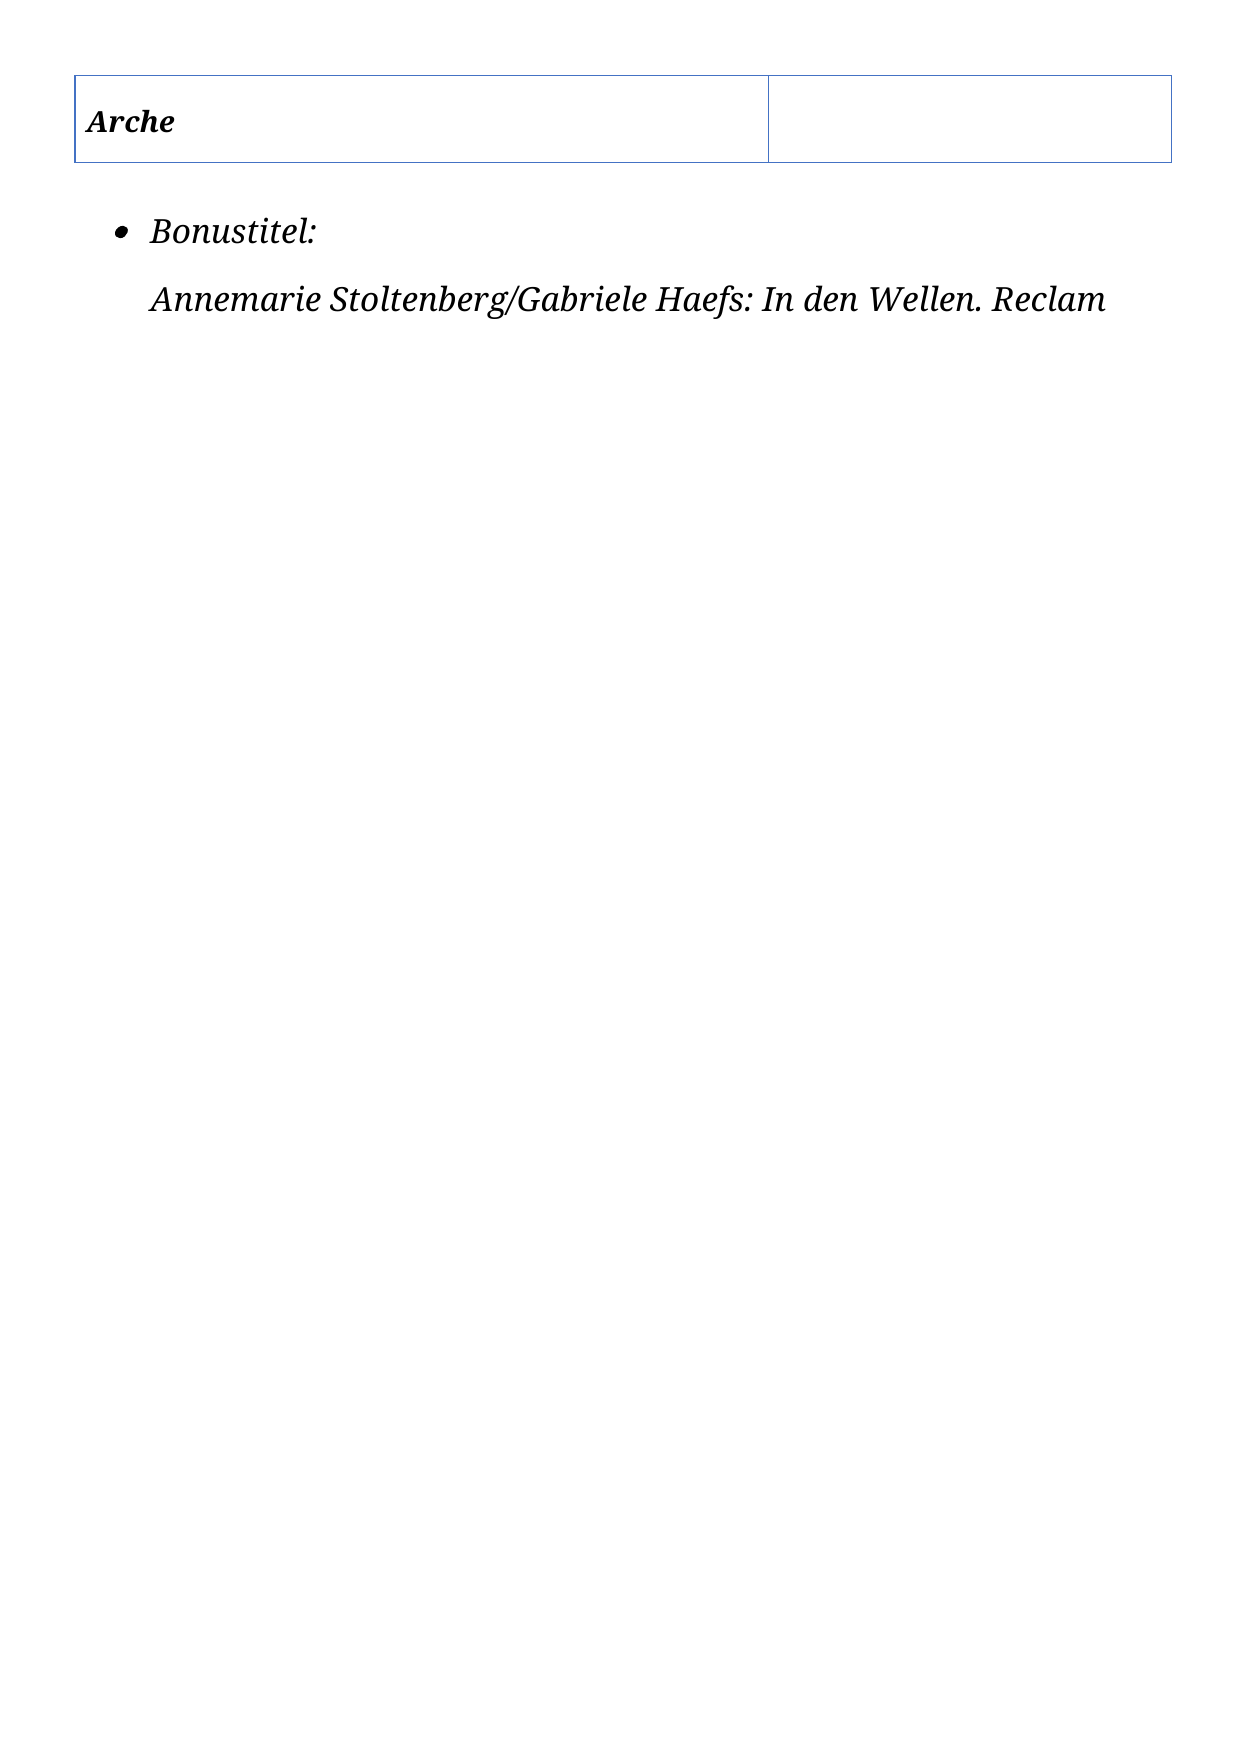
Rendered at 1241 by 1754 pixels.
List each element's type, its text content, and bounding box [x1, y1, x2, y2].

list Bonustitel: Annemarie Stoltenberg/Gabriele Haefs: In den Wellen. Reclam [112, 208, 1165, 322]
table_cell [76, 76, 768, 162]
table_cell [769, 76, 1171, 162]
